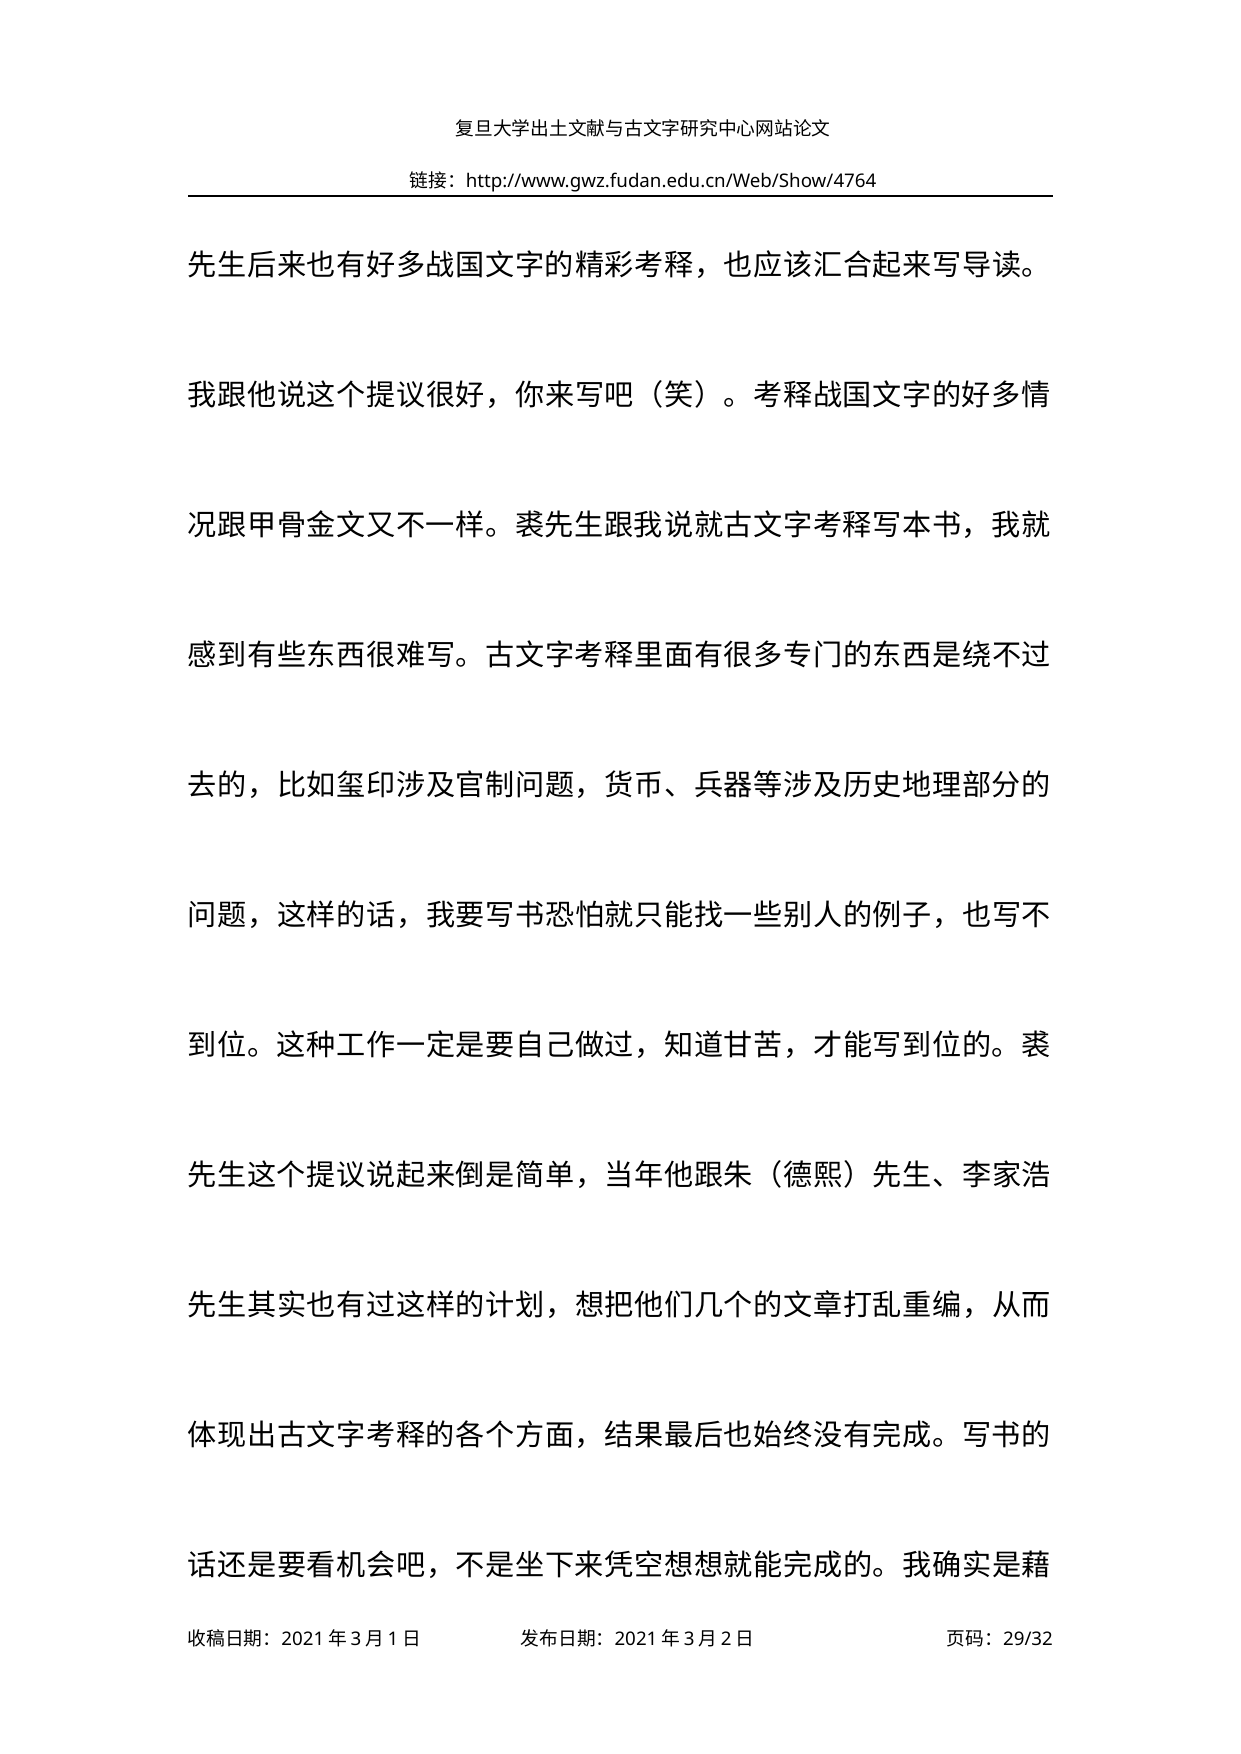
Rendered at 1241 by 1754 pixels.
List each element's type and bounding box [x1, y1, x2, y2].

text [187, 230, 1053, 1595]
